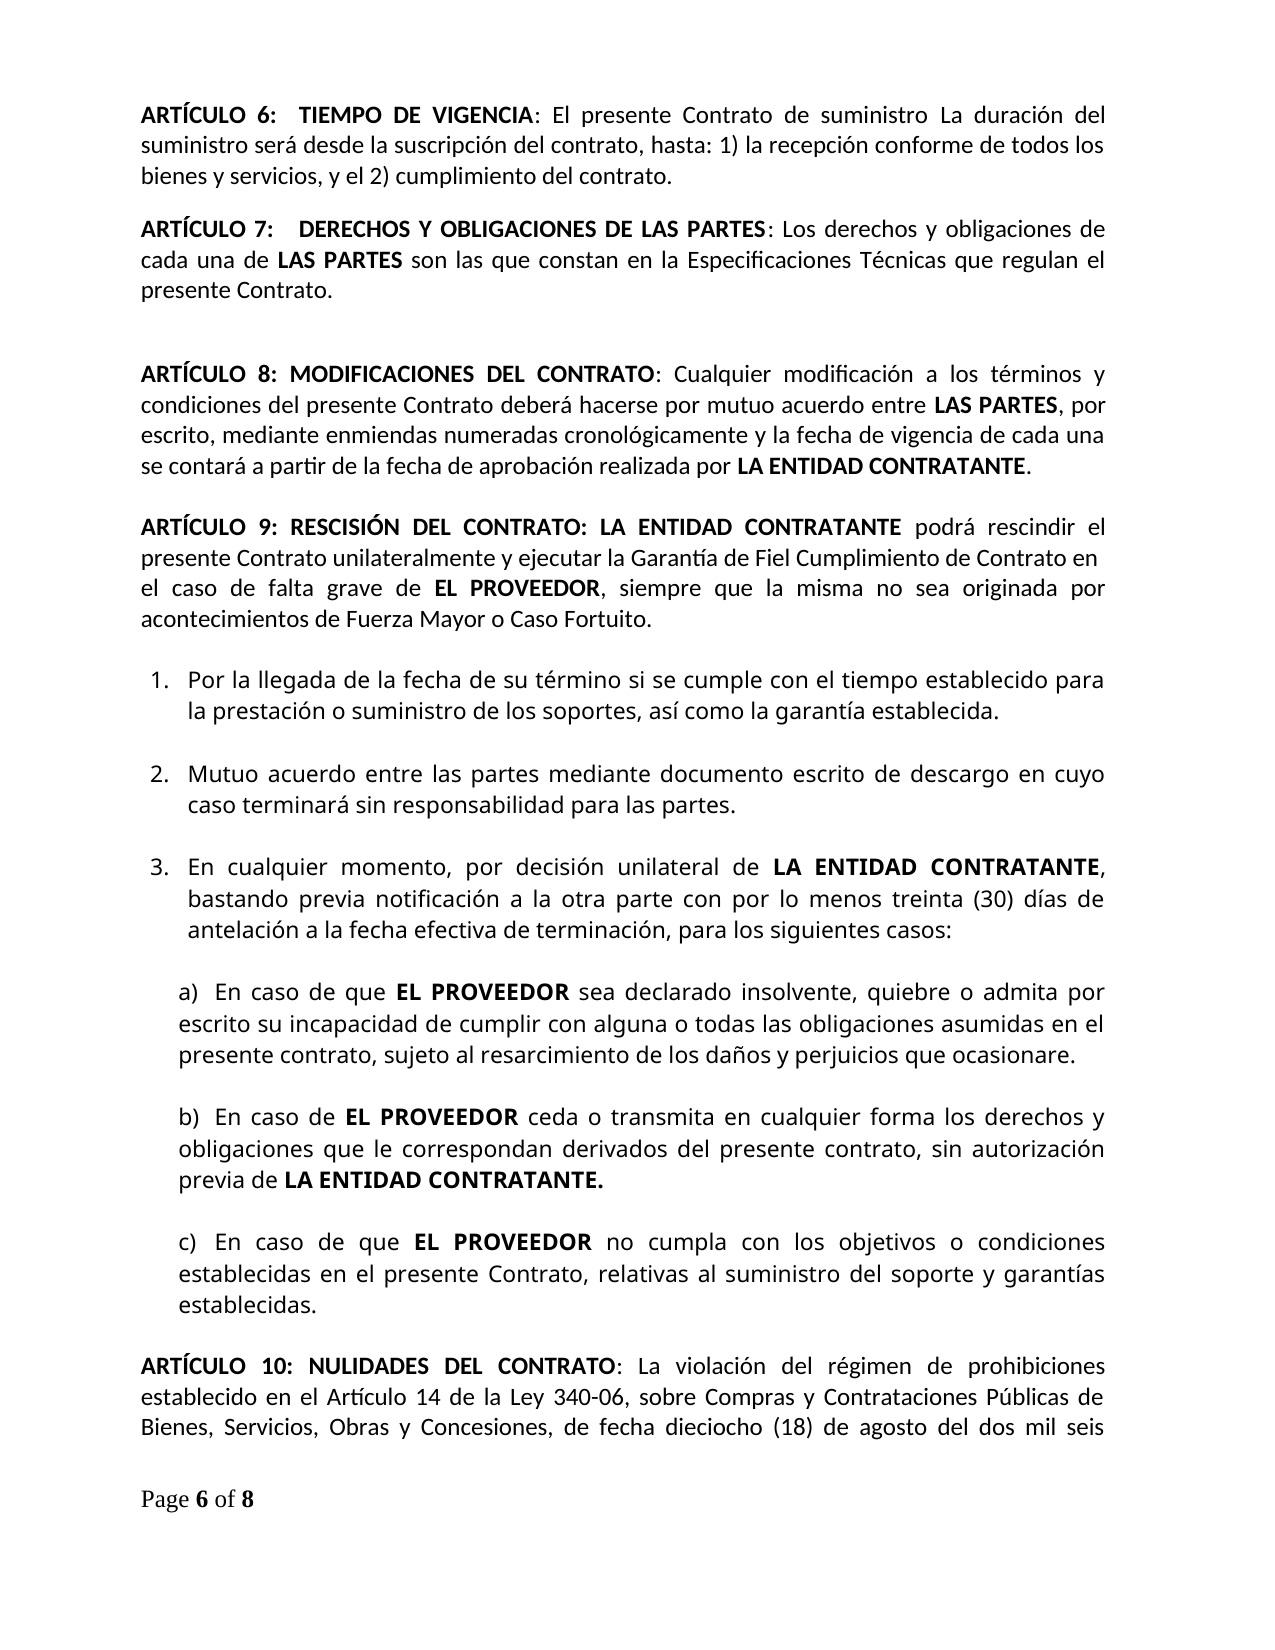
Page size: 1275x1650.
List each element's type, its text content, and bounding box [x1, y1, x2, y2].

text ARTÍCULO 6: TIEMPO DE VIGENCIA: El presente Contrato de suministro La duración del suministro será desde la suscripción del contrato, hasta: 1) la recepción conforme de todos los bienes y servicios, y el 2) cumplimiento del contrato. [141, 99, 1106, 191]
list En cualquier momento, por decisión unilateral de LA ENTIDAD CONTRATANTE, bastando previa notificación a la otra parte con por lo menos treinta (30) días de antelación a la fecha efectiva de terminación, para los siguientes casos: [150, 851, 1106, 945]
list Mutuo acuerdo entre las partes mediante documento escrito de descargo en cuyo caso terminará sin responsabilidad para las partes. [150, 757, 1106, 820]
list En caso de que EL PROVEEDOR no cumpla con los objetivos o condiciones establecidas en el presente Contrato, relativas al suministro del soporte y garantías establecidas. [178, 1226, 1106, 1320]
text el caso de falta grave de EL PROVEEDOR, siempre que la misma no sea originada por acontecimientos de Fuerza Mayor o Caso Fortuito. [141, 572, 1106, 633]
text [141, 1351, 1106, 1442]
list En caso de EL PROVEEDOR ceda o transmita en cualquier forma los derechos y obligaciones que le correspondan derivados del presente contrato, sin autorización previa de LA ENTIDAD CONTRATANTE. [178, 1101, 1106, 1195]
text ARTÍCULO 8: MODIFICACIONES DEL CONTRATO: Cualquier modificación a los términos y condiciones del presente Contrato deberá hacerse por mutuo acuerdo entre LAS PARTES, por escrito, mediante enmiendas numeradas cronológicamente y la fecha de vigencia de cada una se contará a partir de la fecha de aprobación realizada por LA ENTIDAD CONTRATANTE. [141, 358, 1106, 481]
list En caso de que EL PROVEEDOR sea declarado insolvente, quiebre o admita por escrito su incapacidad de cumplir con alguna o todas las obligaciones asumidas en el presente contrato, sujeto al resarcimiento de los daños y perjuicios que ocasionare. [178, 976, 1106, 1070]
text ARTÍCULO 7: DERECHOS Y OBLIGACIONES DE LAS PARTES: Los derechos y obligaciones de cada una de LAS PARTES son las que constan en la Especificaciones Técnicas que regulan el presente Contrato. [141, 213, 1106, 305]
text ARTÍCULO 9: RESCISIÓN DEL CONTRATO: LA ENTIDAD CONTRATANTE podrá rescindir el presente Contrato unilateralmente y ejecutar la Garantía de Fiel Cumplimiento de Contrato en [141, 511, 1106, 572]
list Por la llegada de la fecha de su término si se cumple con el tiempo establecido para la prestación o suministro de los soportes, así como la garantía establecida. [150, 664, 1106, 726]
